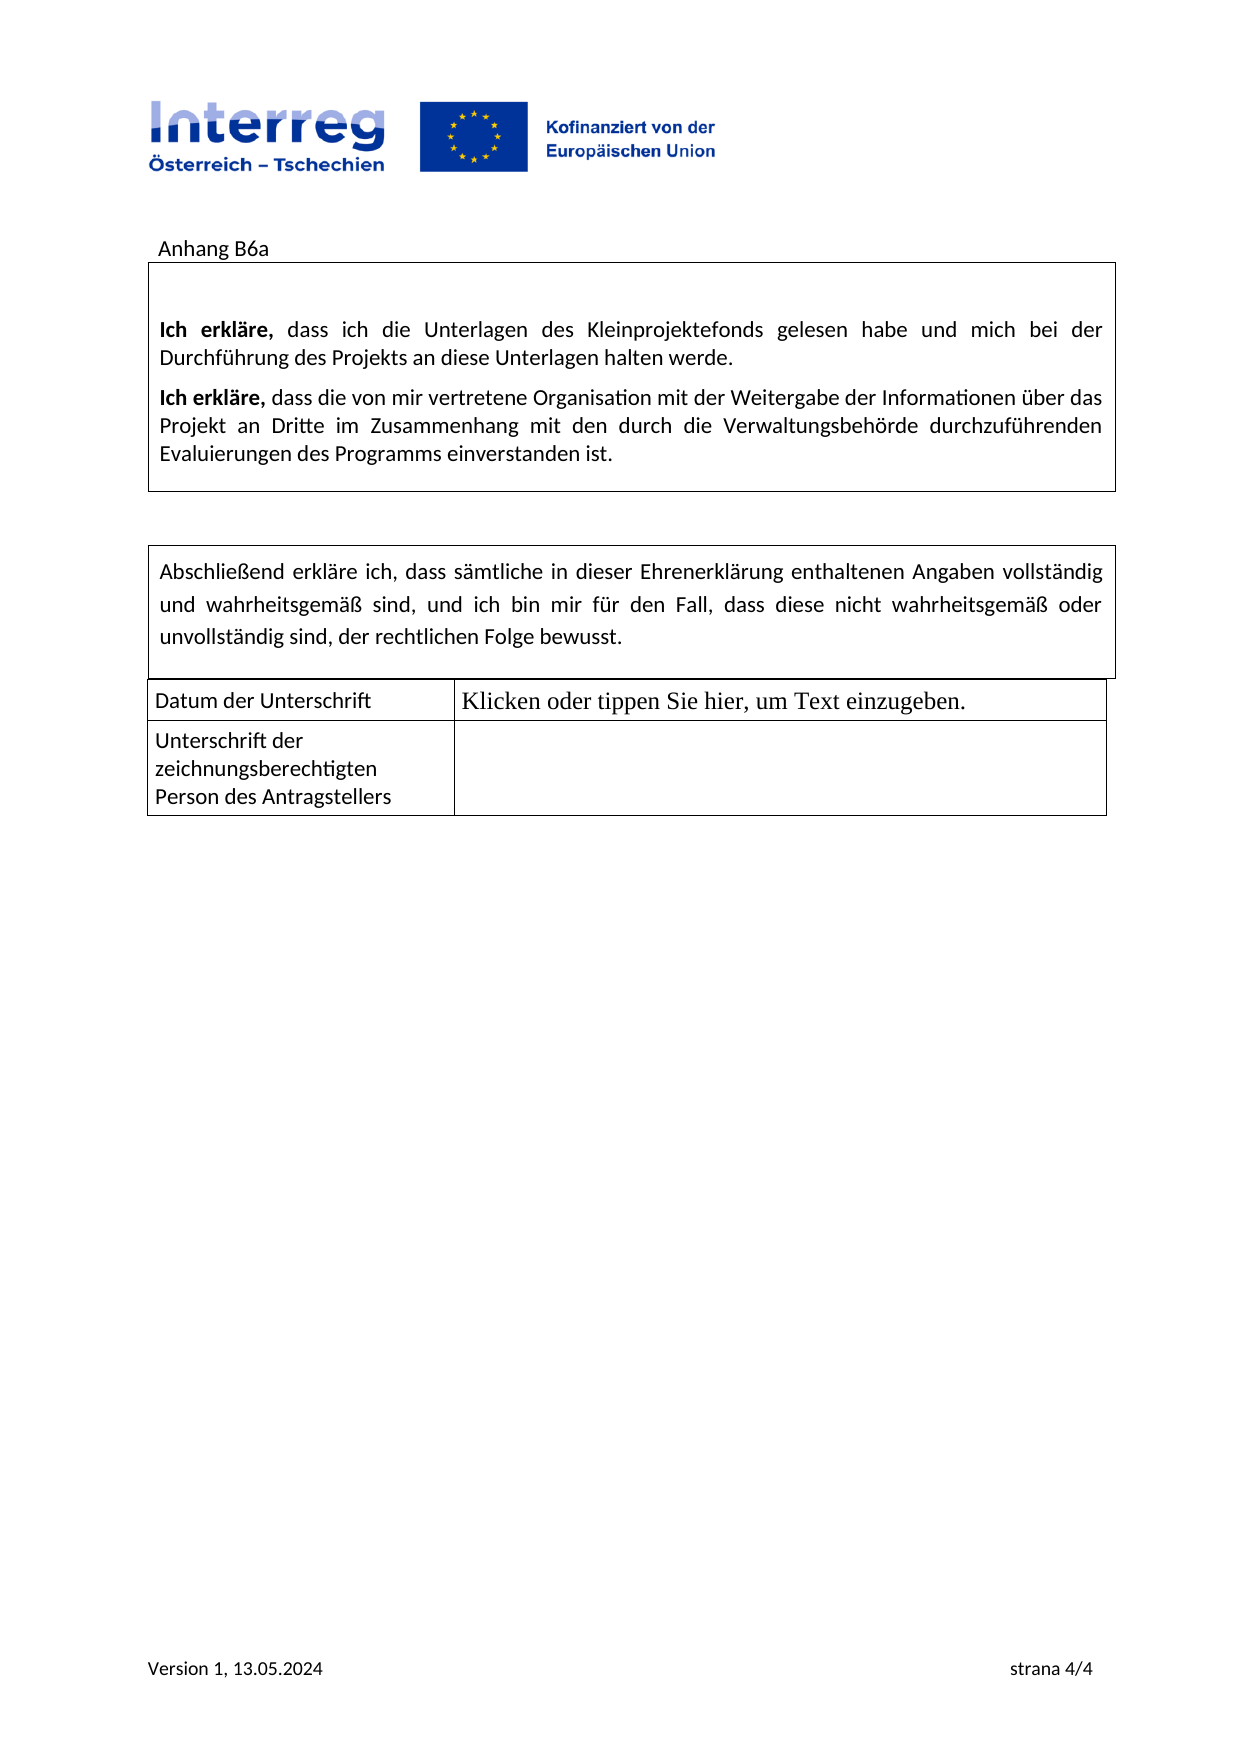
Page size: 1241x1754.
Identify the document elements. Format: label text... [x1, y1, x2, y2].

picture [117, 47, 748, 226]
table_header Datum der Unterschrift [148, 680, 454, 720]
table_cell [455, 721, 1106, 815]
table_cell Unterschrift der zeichnungsberechtigten Person des Antragstellers [148, 721, 454, 815]
table_header [455, 680, 1106, 720]
table_header Abschließend erkläre ich, dass sämtliche in dieser Ehrenerklärung enthaltenen Angaben vollständig und wahrheitsgemäß sind, und ich bin mir für den Fall, dass diese nicht wahrheitsgemäß oder unvollständig sind, der rechtlichen Folge bewusst. [149, 546, 1115, 678]
